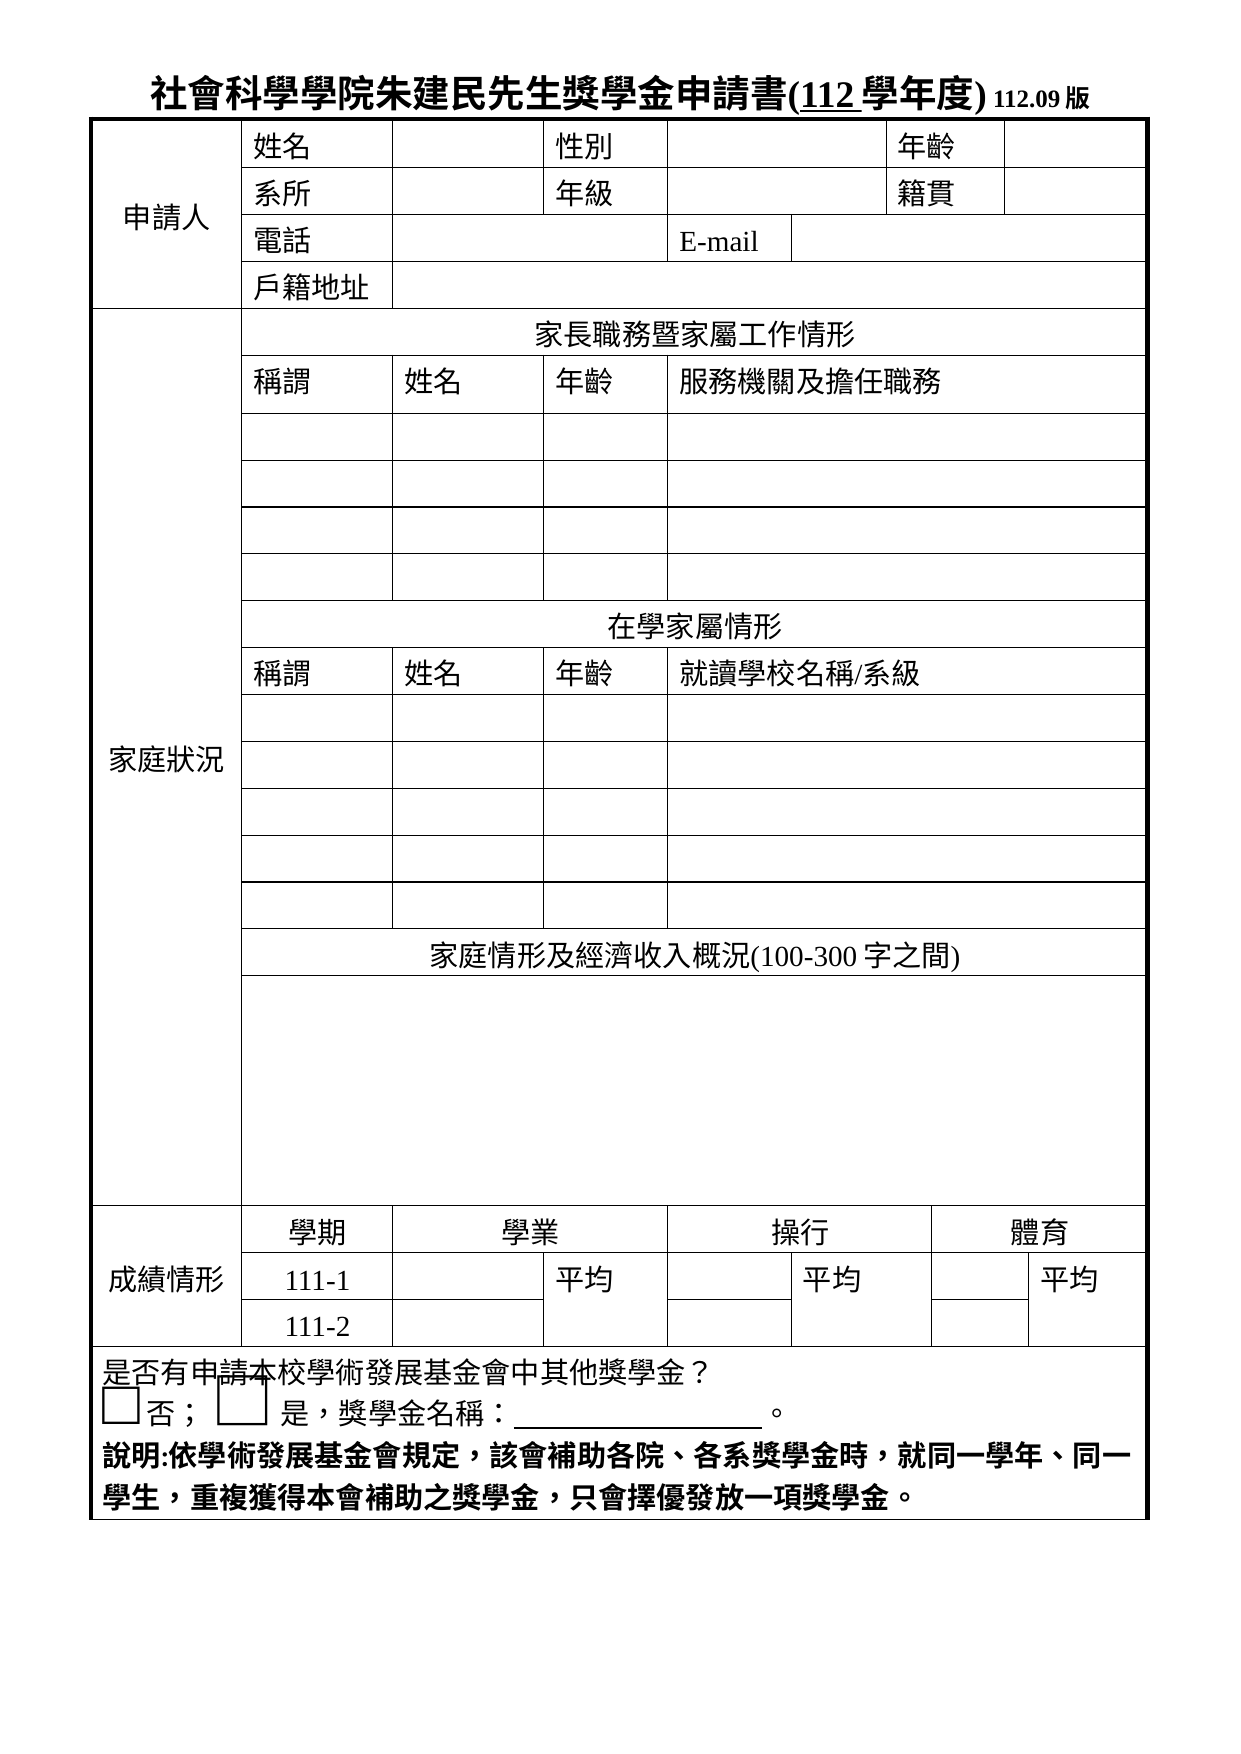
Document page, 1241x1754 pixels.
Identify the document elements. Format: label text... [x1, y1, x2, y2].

table_cell [668, 1300, 791, 1346]
table_cell [393, 554, 543, 600]
table_cell [393, 742, 543, 788]
table_cell [242, 414, 392, 459]
table_cell [242, 836, 392, 881]
table_cell [668, 789, 1145, 834]
table_cell [393, 836, 543, 881]
table_cell [242, 883, 392, 928]
table_cell 戶籍地址 [242, 262, 392, 308]
table_cell [242, 742, 392, 788]
table_cell 電話 [242, 215, 392, 261]
table_cell 系所 [242, 168, 392, 214]
table_cell 家庭狀況 [93, 309, 241, 1205]
table_cell [242, 695, 392, 741]
table_cell [393, 883, 543, 928]
table_cell 姓名 [393, 648, 543, 694]
table_cell [932, 1253, 1028, 1299]
table_cell [544, 554, 667, 600]
table_cell 籍貫 [887, 168, 1004, 214]
table_cell [242, 976, 1145, 1205]
table_cell [544, 508, 667, 553]
table_cell [393, 789, 543, 834]
table_cell E-mail [668, 215, 791, 261]
table_cell [544, 461, 667, 506]
table_cell [792, 215, 1145, 261]
table_cell [393, 414, 543, 459]
table_header [668, 121, 886, 167]
table_cell 稱謂 [242, 356, 392, 413]
table_header [393, 121, 543, 167]
table_cell [393, 215, 667, 261]
table_cell [668, 742, 1145, 788]
table_cell [544, 883, 667, 928]
table_cell [668, 414, 1145, 459]
table_header [1005, 121, 1145, 167]
table_cell [393, 461, 543, 506]
table_cell [1005, 168, 1145, 214]
table_cell [393, 1253, 543, 1299]
table_cell [242, 789, 392, 834]
table_cell 年齡 [544, 356, 667, 413]
table_cell [544, 695, 667, 741]
table_cell [668, 168, 886, 214]
table_cell [393, 262, 1145, 308]
table_cell 學期 [242, 1206, 392, 1252]
table_cell [242, 554, 392, 600]
table_cell [544, 414, 667, 459]
table_cell 操行 [668, 1206, 931, 1252]
table_cell [242, 508, 392, 553]
table_cell 體育 [932, 1206, 1145, 1252]
table_cell [668, 461, 1145, 506]
table_cell [668, 508, 1145, 553]
table_cell 家長職務暨家屬工作情形 [242, 309, 1145, 354]
table_cell 在學家屬情形 [242, 601, 1145, 647]
table_cell 年齡 [544, 648, 667, 694]
table_cell 年級 [544, 168, 667, 214]
table_cell [544, 742, 667, 788]
table_cell [242, 461, 392, 506]
table_cell 姓名 [393, 356, 543, 413]
text 社會科學學院朱建民先生獎學金申請書(112學年度) 112.09版 [89, 71, 1152, 117]
table_header 年齡 [887, 121, 1004, 167]
table_cell 111-1 [242, 1253, 392, 1299]
table_cell 平均 [1029, 1253, 1145, 1346]
table_cell 是否有申請本校學術發展基金會中其他獎學金？ □ 否； □ 是，獎學金名稱： 。 說明:依學術發展基金會規定，該會補助各院、各系獎學金時，就同一學年、同一學生，重複獲得本會補助之獎學金，只會擇優發放一項獎學金。 [93, 1347, 1145, 1519]
table_cell [393, 1300, 543, 1346]
table_cell 平均 [544, 1253, 667, 1346]
table_cell 就讀學校名稱/系級 [668, 648, 1145, 694]
table_cell [668, 1253, 791, 1299]
table_header 姓名 [242, 121, 392, 167]
table_cell 服務機關及擔任職務 [668, 356, 1145, 413]
table_cell [668, 554, 1145, 600]
table_cell 學業 [393, 1206, 667, 1252]
table_cell [393, 168, 543, 214]
table_cell 家庭情形及經濟收入概況(100-300字之間) [242, 929, 1145, 975]
table_header 申請人 [93, 121, 241, 308]
table_cell [932, 1300, 1028, 1346]
table_cell [393, 508, 543, 553]
table_cell 平均 [792, 1253, 931, 1346]
table_cell [544, 789, 667, 834]
table_cell 成績情形 [93, 1206, 241, 1346]
table_cell [668, 883, 1145, 928]
table_cell 稱謂 [242, 648, 392, 694]
table_cell [393, 695, 543, 741]
table_cell [668, 695, 1145, 741]
table_cell [668, 836, 1145, 881]
table_cell 111-2 [242, 1300, 392, 1346]
table_cell [544, 836, 667, 881]
table_header 性別 [544, 121, 667, 167]
